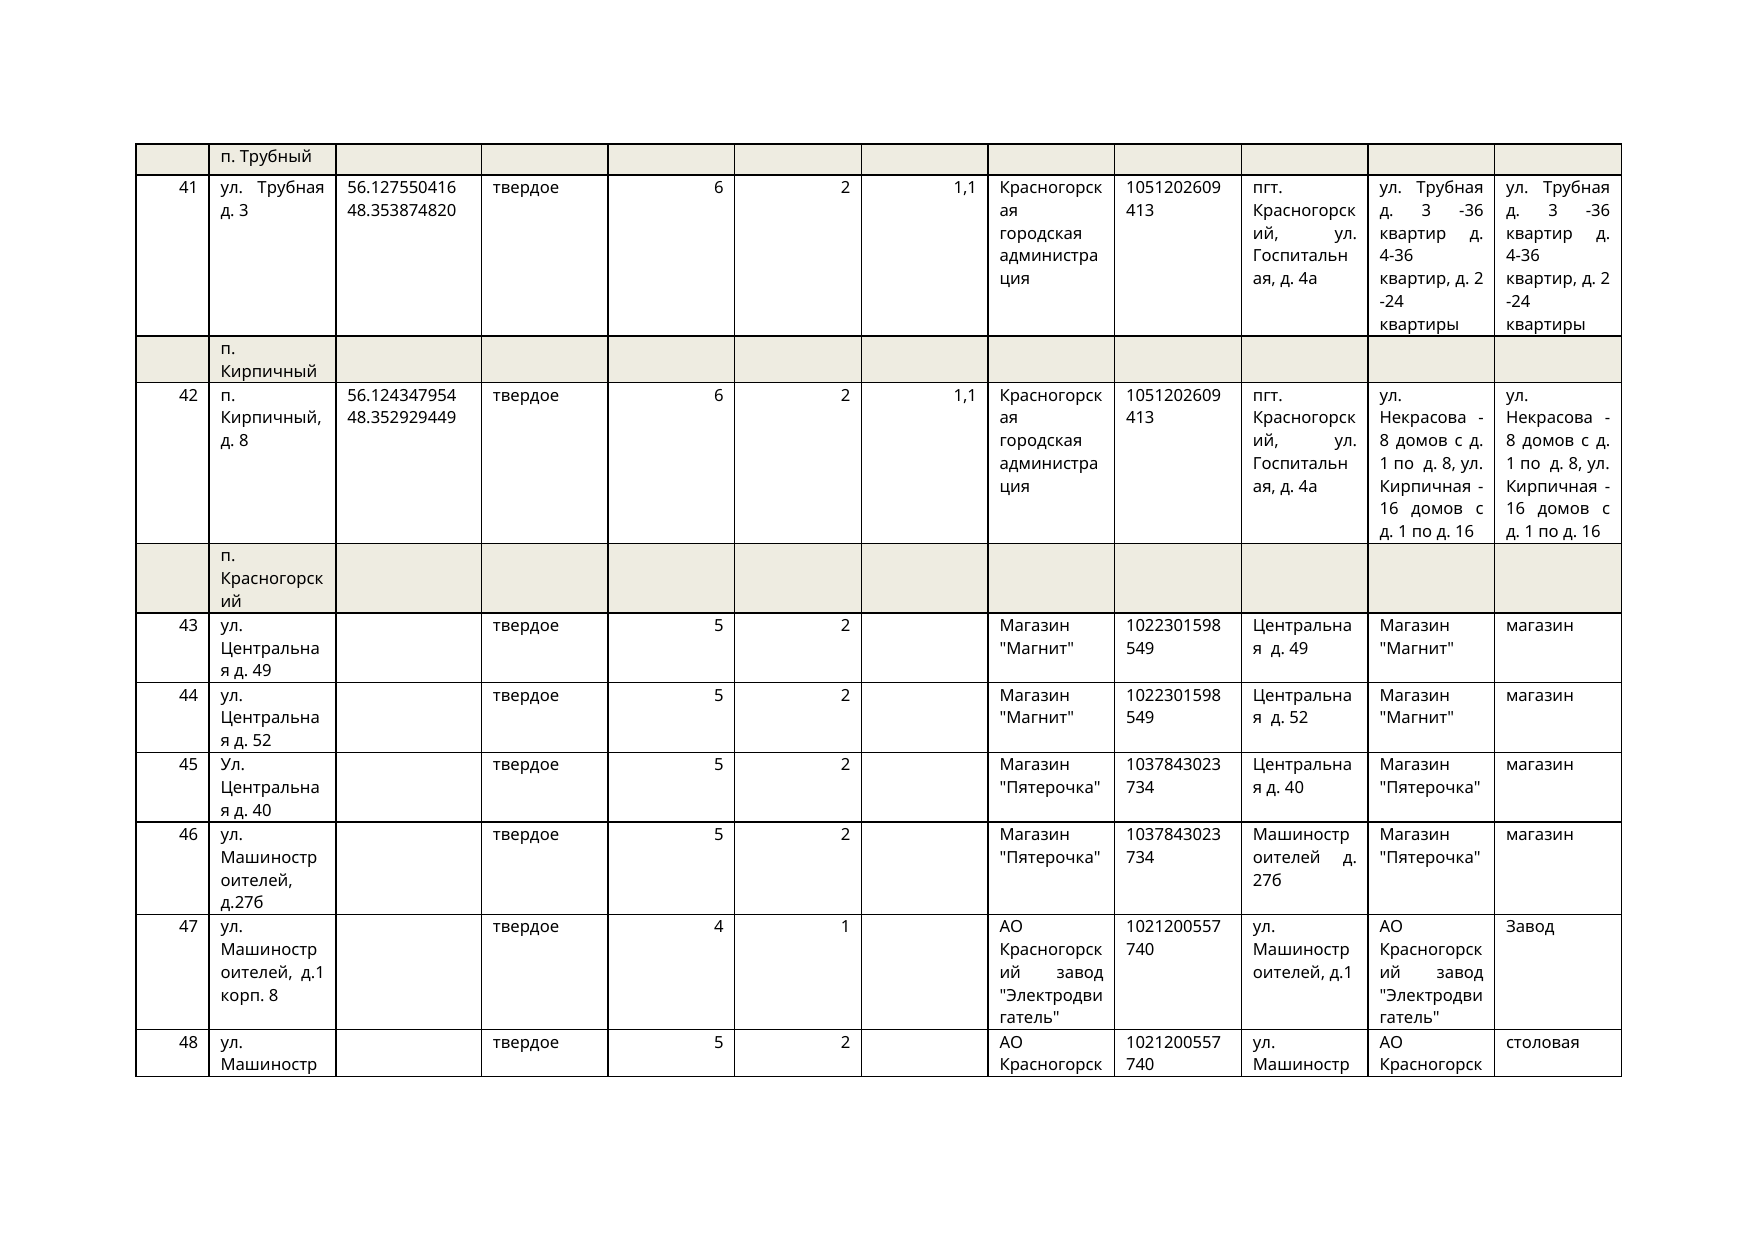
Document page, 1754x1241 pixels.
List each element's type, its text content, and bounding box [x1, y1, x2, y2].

table_cell 5 [609, 823, 734, 913]
table_cell 43 [137, 614, 208, 682]
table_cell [1369, 1030, 1494, 1076]
table_cell п. Красногорский [210, 544, 335, 612]
table_cell 1051202609413 [1115, 383, 1241, 542]
table_cell ул. Машиностроителей, д.1 корп. 8 [210, 915, 335, 1029]
table_cell [1242, 145, 1367, 174]
table_cell [862, 1030, 987, 1076]
table_cell твердое [482, 1030, 607, 1076]
table_cell ул. Центральная д. 49 [210, 614, 335, 682]
table_cell [482, 544, 607, 612]
table_cell ул. Трубная д. 3 [210, 176, 335, 335]
table_cell 1051202609413 [1115, 176, 1241, 335]
table_cell Магазин "Пятерочка" [1369, 753, 1494, 821]
table_cell Красногорская городская администрация [989, 176, 1114, 335]
table_cell [1369, 145, 1494, 174]
table_cell твердое [482, 176, 607, 335]
table_cell 41 [137, 176, 208, 335]
table_cell 1 [735, 915, 861, 1029]
table_cell 1022301598549 [1115, 614, 1241, 682]
table_cell Центральная д. 40 [1242, 753, 1367, 821]
table_cell столовая [1495, 1030, 1621, 1076]
table_cell [609, 337, 734, 382]
table_cell АО Красногорский завод "Электродвигатель" [1369, 915, 1494, 1029]
table_cell 1037843023734 [1115, 753, 1241, 821]
table_cell магазин [1495, 823, 1621, 913]
table_cell 2 [735, 683, 861, 751]
table_cell ул. Центральная д. 52 [210, 683, 335, 751]
table_cell [609, 145, 734, 174]
table_cell Центральная д. 52 [1242, 683, 1367, 751]
table_cell 45 [137, 753, 208, 821]
table_cell 1022301598549 [1115, 683, 1241, 751]
table_cell [137, 544, 208, 612]
table_cell [1115, 544, 1241, 612]
table_cell [337, 544, 481, 612]
table_cell [989, 145, 1114, 174]
table_cell [862, 753, 987, 821]
table_cell 2 [735, 1030, 861, 1076]
table_cell 56.127550416 48.353874820 [337, 176, 481, 335]
table_cell твердое [482, 683, 607, 751]
table_cell п. Трубный [210, 145, 335, 174]
table_cell Магазин "Пятерочка" [1369, 823, 1494, 913]
table_cell 4 [609, 915, 734, 1029]
table_cell [862, 337, 987, 382]
table_cell [337, 823, 481, 913]
table_cell 1,1 [862, 383, 987, 542]
table_cell [337, 1030, 481, 1076]
table_cell Красногорская городская администрация [989, 383, 1114, 542]
table_cell [337, 683, 481, 751]
table_cell [337, 753, 481, 821]
table_cell 5 [609, 614, 734, 682]
table_cell Завод [1495, 915, 1621, 1029]
table_cell Магазин "Магнит" [1369, 683, 1494, 751]
table_cell [989, 337, 1114, 382]
table_cell [337, 915, 481, 1029]
table_cell [1115, 337, 1241, 382]
table_cell п. Кирпичный, д. 8 [210, 383, 335, 542]
table_cell [137, 145, 208, 174]
table_cell [735, 145, 861, 174]
table_cell [862, 683, 987, 751]
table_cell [1242, 176, 1367, 335]
table_cell твердое [482, 823, 607, 913]
table_cell твердое [482, 915, 607, 1029]
table_cell Ул. Центральная д. 40 [210, 753, 335, 821]
table_cell магазин [1495, 614, 1621, 682]
table_cell [1242, 544, 1367, 612]
table_cell твердое [482, 753, 607, 821]
table_cell 1021200557740 [1115, 915, 1241, 1029]
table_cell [210, 1030, 335, 1076]
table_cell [989, 1030, 1114, 1076]
table_cell ул. Некрасова - 8 домов с д. 1 по д. 8, ул. Кирпичная - 16 домов с д. 1 по д. 16 [1495, 383, 1621, 542]
table_cell Машиностроителей д. 27б [1242, 823, 1367, 913]
table_cell ул. Трубная д. 3 -36 квартир д. 4-36 квартир, д. 2 -24 квартиры [1369, 176, 1494, 335]
table_cell 44 [137, 683, 208, 751]
table_cell [1242, 337, 1367, 382]
table_cell [862, 544, 987, 612]
table_cell Центральная д. 49 [1242, 614, 1367, 682]
table_cell [1115, 145, 1241, 174]
table_cell [137, 337, 208, 382]
table_cell [735, 544, 861, 612]
table_cell АО Красногорский завод "Электродвигатель" [989, 915, 1114, 1029]
table_cell ул. Машиностроителей, д.1 [1242, 915, 1367, 1029]
table_cell 2 [735, 176, 861, 335]
table_cell магазин [1495, 753, 1621, 821]
table_cell 5 [609, 683, 734, 751]
table_cell 48 [137, 1030, 208, 1076]
table_cell ул. Машиностроителей, д.27б [210, 823, 335, 913]
table_cell 2 [735, 823, 861, 913]
table_cell Магазин "Магнит" [1369, 614, 1494, 682]
table_cell [337, 145, 481, 174]
table_cell [1495, 544, 1621, 612]
table_cell твердое [482, 614, 607, 682]
table_cell [337, 337, 481, 382]
table_cell [862, 823, 987, 913]
table_cell ул. Некрасова - 8 домов с д. 1 по д. 8, ул. Кирпичная - 16 домов с д. 1 по д. 16 [1369, 383, 1494, 542]
table_cell [862, 614, 987, 682]
table_cell Магазин "Пятерочка" [989, 753, 1114, 821]
table_cell 2 [735, 383, 861, 542]
table_cell магазин [1495, 683, 1621, 751]
table_cell пгт. Красногорский, ул. Госпитальная, д. 4а [1242, 383, 1367, 542]
table_cell [735, 337, 861, 382]
table_cell 47 [137, 915, 208, 1029]
table_cell [482, 337, 607, 382]
table_cell 5 [609, 1030, 734, 1076]
table_cell Магазин "Пятерочка" [989, 823, 1114, 913]
table_cell 2 [735, 614, 861, 682]
table_cell Магазин "Магнит" [989, 683, 1114, 751]
table_cell [1369, 337, 1494, 382]
table_cell 6 [609, 176, 734, 335]
table_cell [337, 614, 481, 682]
table_cell п. Кирпичный [210, 337, 335, 382]
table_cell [1242, 1030, 1367, 1076]
table_cell [1495, 337, 1621, 382]
table_cell [1495, 145, 1621, 174]
table_cell 42 [137, 383, 208, 542]
table_cell [989, 544, 1114, 612]
table_cell 1,1 [862, 176, 987, 335]
table_cell [609, 544, 734, 612]
table_cell ул. Трубная д. 3 -36 квартир д. 4-36 квартир, д. 2 -24 квартиры [1495, 176, 1621, 335]
table_cell твердое [482, 383, 607, 542]
table_cell 6 [609, 383, 734, 542]
table_cell 2 [735, 753, 861, 821]
table_cell [1369, 544, 1494, 612]
table_cell 46 [137, 823, 208, 913]
table_cell 56.124347954 48.352929449 [337, 383, 481, 542]
table_cell 1021200557740 [1115, 1030, 1241, 1076]
table_cell 1037843023734 [1115, 823, 1241, 913]
table_cell [862, 145, 987, 174]
table_cell [862, 915, 987, 1029]
table_cell 5 [609, 753, 734, 821]
table_cell [482, 145, 607, 174]
table_cell Магазин "Магнит" [989, 614, 1114, 682]
